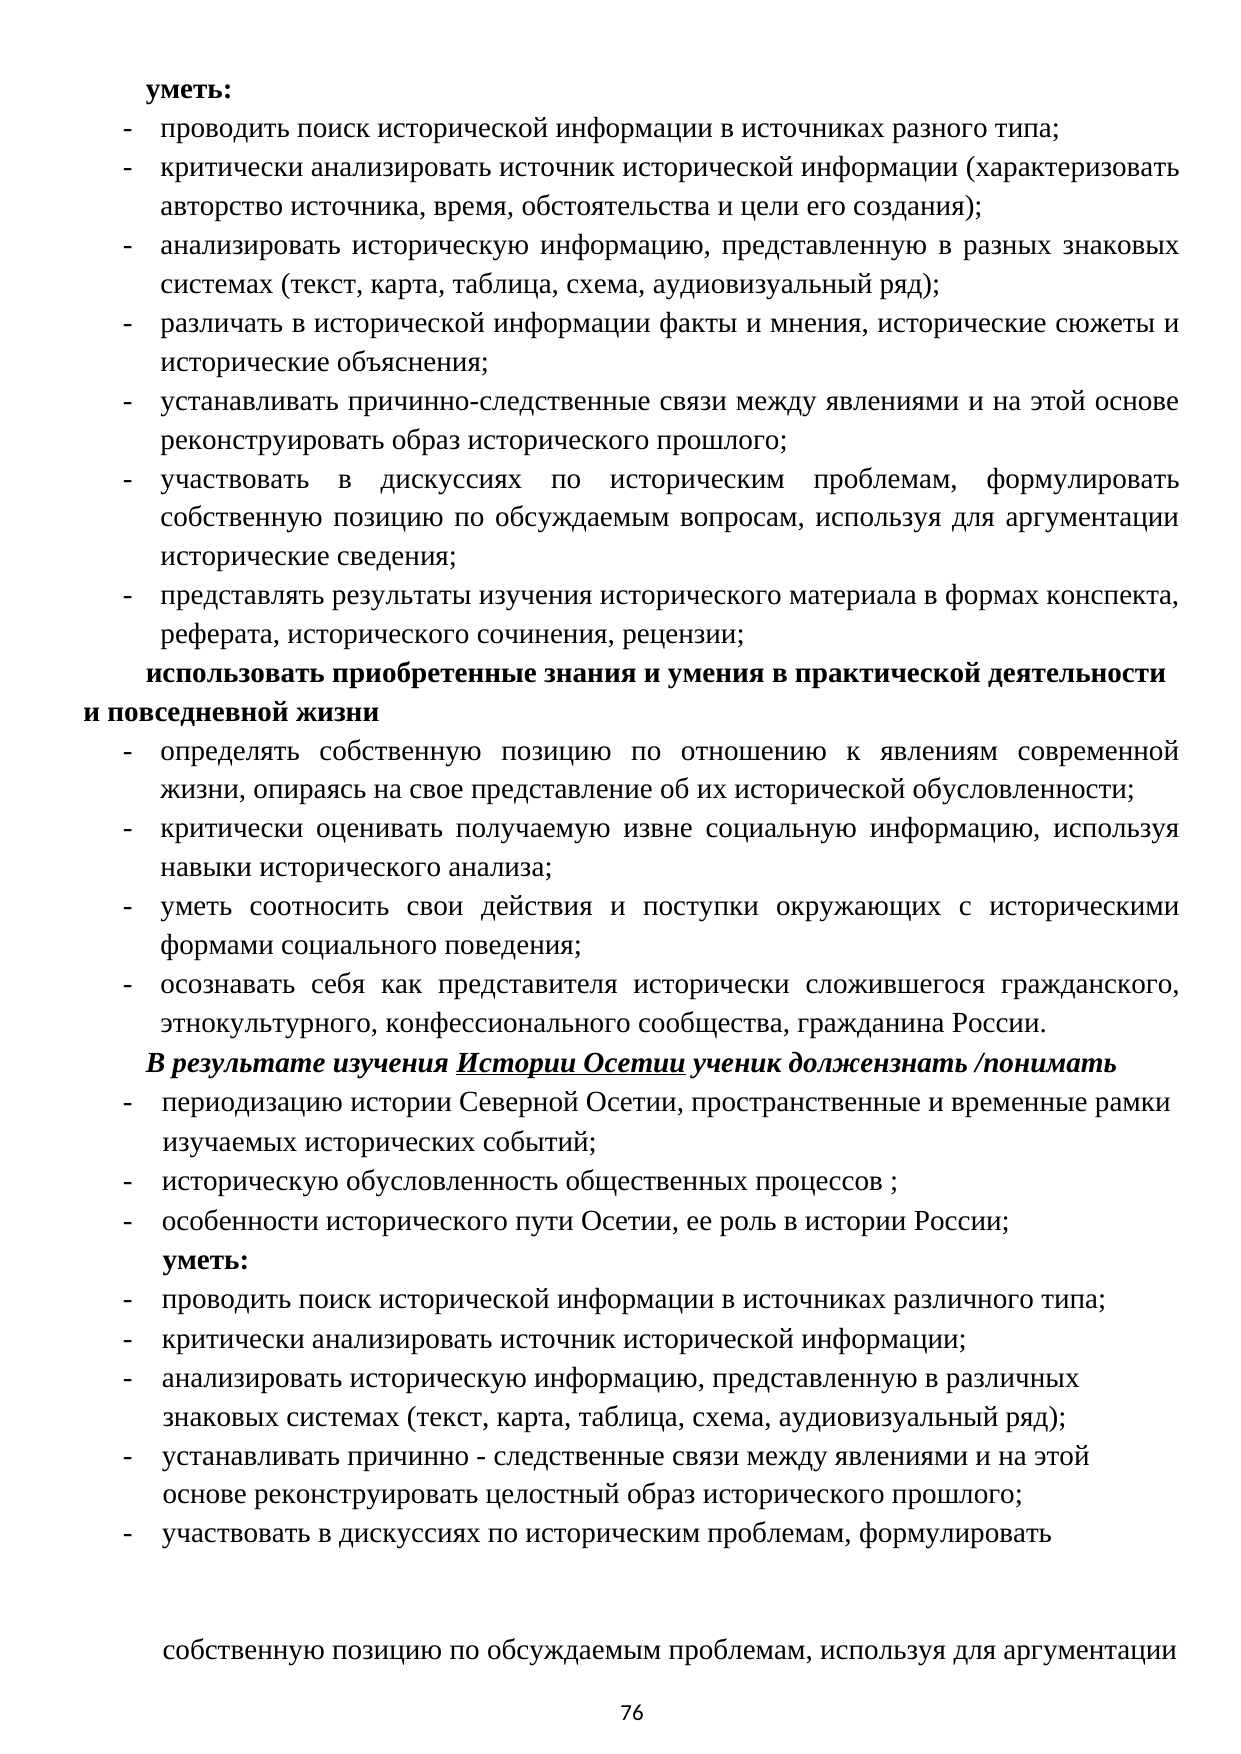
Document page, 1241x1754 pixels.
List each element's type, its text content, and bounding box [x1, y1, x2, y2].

list критически оценивать получаемую извне социальную информацию, используя навыки исторического анализа; [123, 807, 1180, 885]
list историческую обусловленность общественных процессов ; [123, 1159, 1180, 1198]
text использовать приобретенные знания и умения в практической деятельности и повседневной жизни [83, 651, 1180, 729]
list анализировать историческую информацию, представленную в разных знаковых системах (текст, карта, таблица, схема, аудиовизуальный ряд); [123, 224, 1180, 302]
list осознавать себя как представителя исторически сложившегося гражданского, этнокультурного, конфессионального сообщества, гражданина России. [123, 963, 1180, 1041]
list участвовать в дискуссиях по историческим проблемам, формулировать собственную позицию по обсуждаемым вопросам, используя для аргументации исторические сведения; [123, 457, 1180, 573]
text уметь: [83, 67, 1180, 106]
list различать в исторической информации факты и мнения, исторические сюжеты и исторические объяснения; [123, 302, 1180, 379]
list критически анализировать источник исторической информации; [123, 1317, 1180, 1356]
list проводить поиск исторической информации в источниках различного типа; [123, 1277, 1180, 1317]
list представлять результаты изучения исторического материала в формах конспекта, реферата, исторического сочинения, рецензии; [123, 573, 1180, 651]
list участвовать в дискуссиях по историческим проблемам, формулировать [123, 1512, 1180, 1551]
list устанавливать причинно - следственные связи между явлениями и на этой основе реконструировать целостный образ исторического прошлого; [123, 1434, 1180, 1512]
list особенности исторического пути Осетии, ее роль в истории России; уметь: [123, 1198, 1101, 1277]
list проводить поиск исторической информации в источниках разного типа; [123, 106, 1180, 146]
list определять собственную позицию по отношению к явлениям современной жизни, опираясь на свое представление об их исторической обусловленности; [123, 729, 1180, 807]
list анализировать историческую информацию, представленную в различных знаковых системах (текст, карта, таблица, схема, аудиовизуальный ряд); [123, 1356, 1180, 1434]
list уметь соотносить свои действия и поступки окружающих с историческими формами социального поведения; [123, 885, 1180, 963]
text В результате изучения Истории Осетии ученик должензнать /понимать [146, 1041, 1180, 1080]
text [162, 1628, 1180, 1667]
list устанавливать причинно-следственные связи между явлениями и на этой основе реконструировать образ исторического прошлого; [123, 379, 1180, 457]
list критически анализировать источник исторической информации (характеризовать авторство источника, время, обстоятельства и цели его создания); [123, 146, 1180, 224]
list периодизацию истории Северной Осетии, пространственные и временные рамки изучаемых исторических событий; [123, 1080, 1180, 1159]
